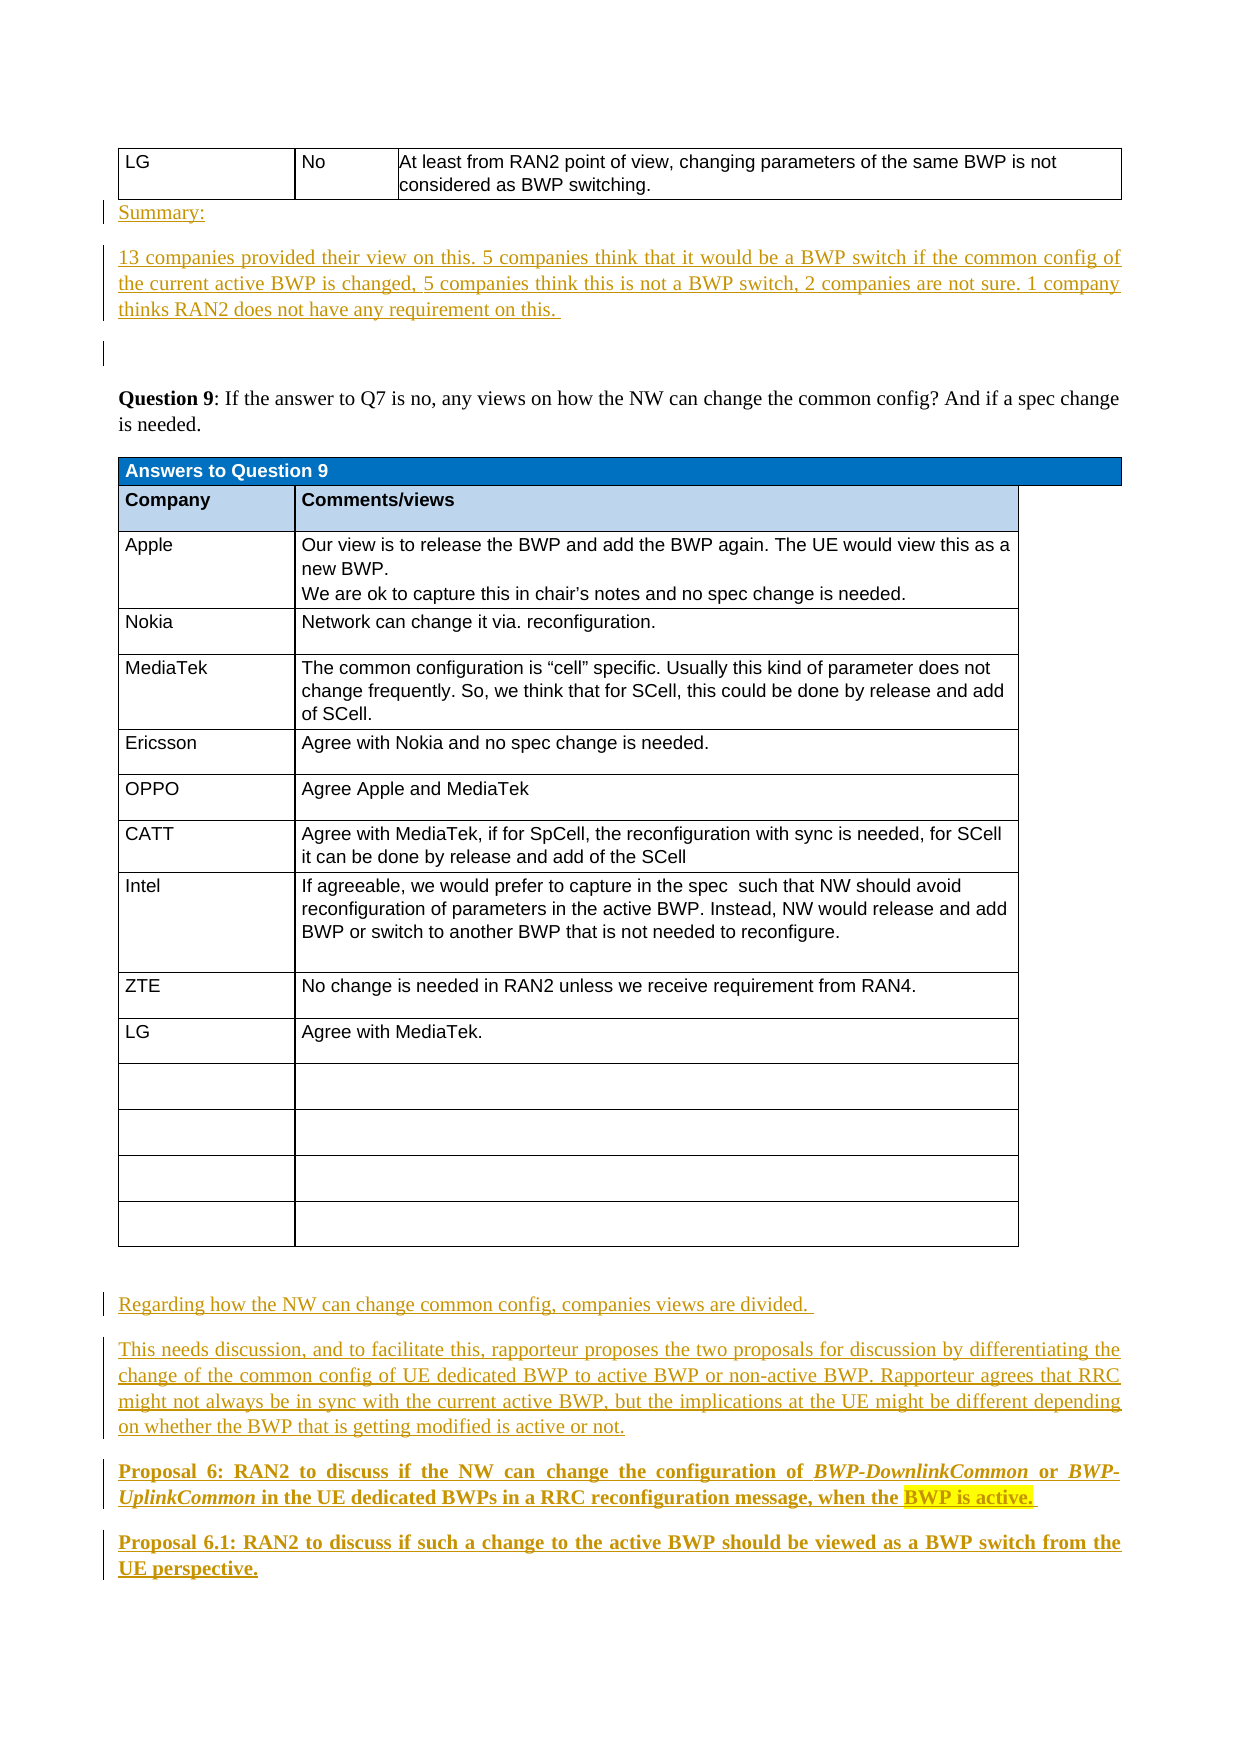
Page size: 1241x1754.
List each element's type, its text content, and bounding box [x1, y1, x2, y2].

table_cell If agreeable, we would prefer to capture in the spec such that NW should avoid reconfiguration of parameters in the active BWP. Instead, NW would release and add BWP or switch to another BWP that is not needed to reconfigure. [296, 873, 1018, 972]
table_cell Ericsson [119, 730, 294, 774]
table_cell Agree with MediaTek, if for SpCell, the reconfiguration with sync is needed, for SCell it can be done by release and add of the SCell [296, 821, 1018, 872]
table_header Answers to Question 9 [119, 458, 1121, 485]
table_cell CATT [119, 821, 294, 872]
table_cell [296, 1156, 1018, 1201]
table_cell At least from RAN2 point of view, changing parameters of the same BWP is not considered as BWP switching. [399, 149, 1121, 199]
table_cell Network can change it via. reconfiguration. [296, 609, 1018, 654]
table_cell [119, 1064, 294, 1109]
table_cell Comments/views [296, 486, 1018, 531]
table_cell [296, 1064, 1018, 1109]
table_cell No change is needed in RAN2 unless we receive requirement from RAN4. [296, 973, 1018, 1018]
table_cell Apple [119, 532, 294, 608]
table_cell No [296, 149, 398, 199]
table_cell Agree with MediaTek. [296, 1019, 1018, 1063]
table_cell The common configuration is “cell” specific. Usually this kind of parameter does not change frequently. So, we think that for SCell, this could be done by release and add of SCell. [296, 655, 1018, 728]
table_cell Agree with Nokia and no spec change is needed. [296, 730, 1018, 774]
table_cell Company [119, 486, 294, 531]
table_cell Nokia [119, 609, 294, 654]
table_cell MediaTek [119, 655, 294, 728]
table_cell Intel [119, 873, 294, 972]
table_cell LG [119, 149, 294, 199]
table_cell [119, 1156, 294, 1201]
table_cell Agree Apple and MediaTek [296, 775, 1018, 820]
text Question 9: If the answer to Q7 is no, any views on how the NW can change the common config? And if a spec change is needed. [118, 386, 1122, 436]
table_cell [119, 1202, 294, 1246]
table_cell OPPO [119, 775, 294, 820]
table_cell Our view is to release the BWP and add the BWP again. The UE would view this as a new BWP. We are ok to capture this in chair’s notes and no spec change is needed. [296, 532, 1018, 608]
table_cell LG [119, 1019, 294, 1063]
table_cell [296, 1110, 1018, 1155]
table_cell ZTE [119, 973, 294, 1018]
table_cell [296, 1202, 1018, 1246]
table_cell [119, 1110, 294, 1155]
